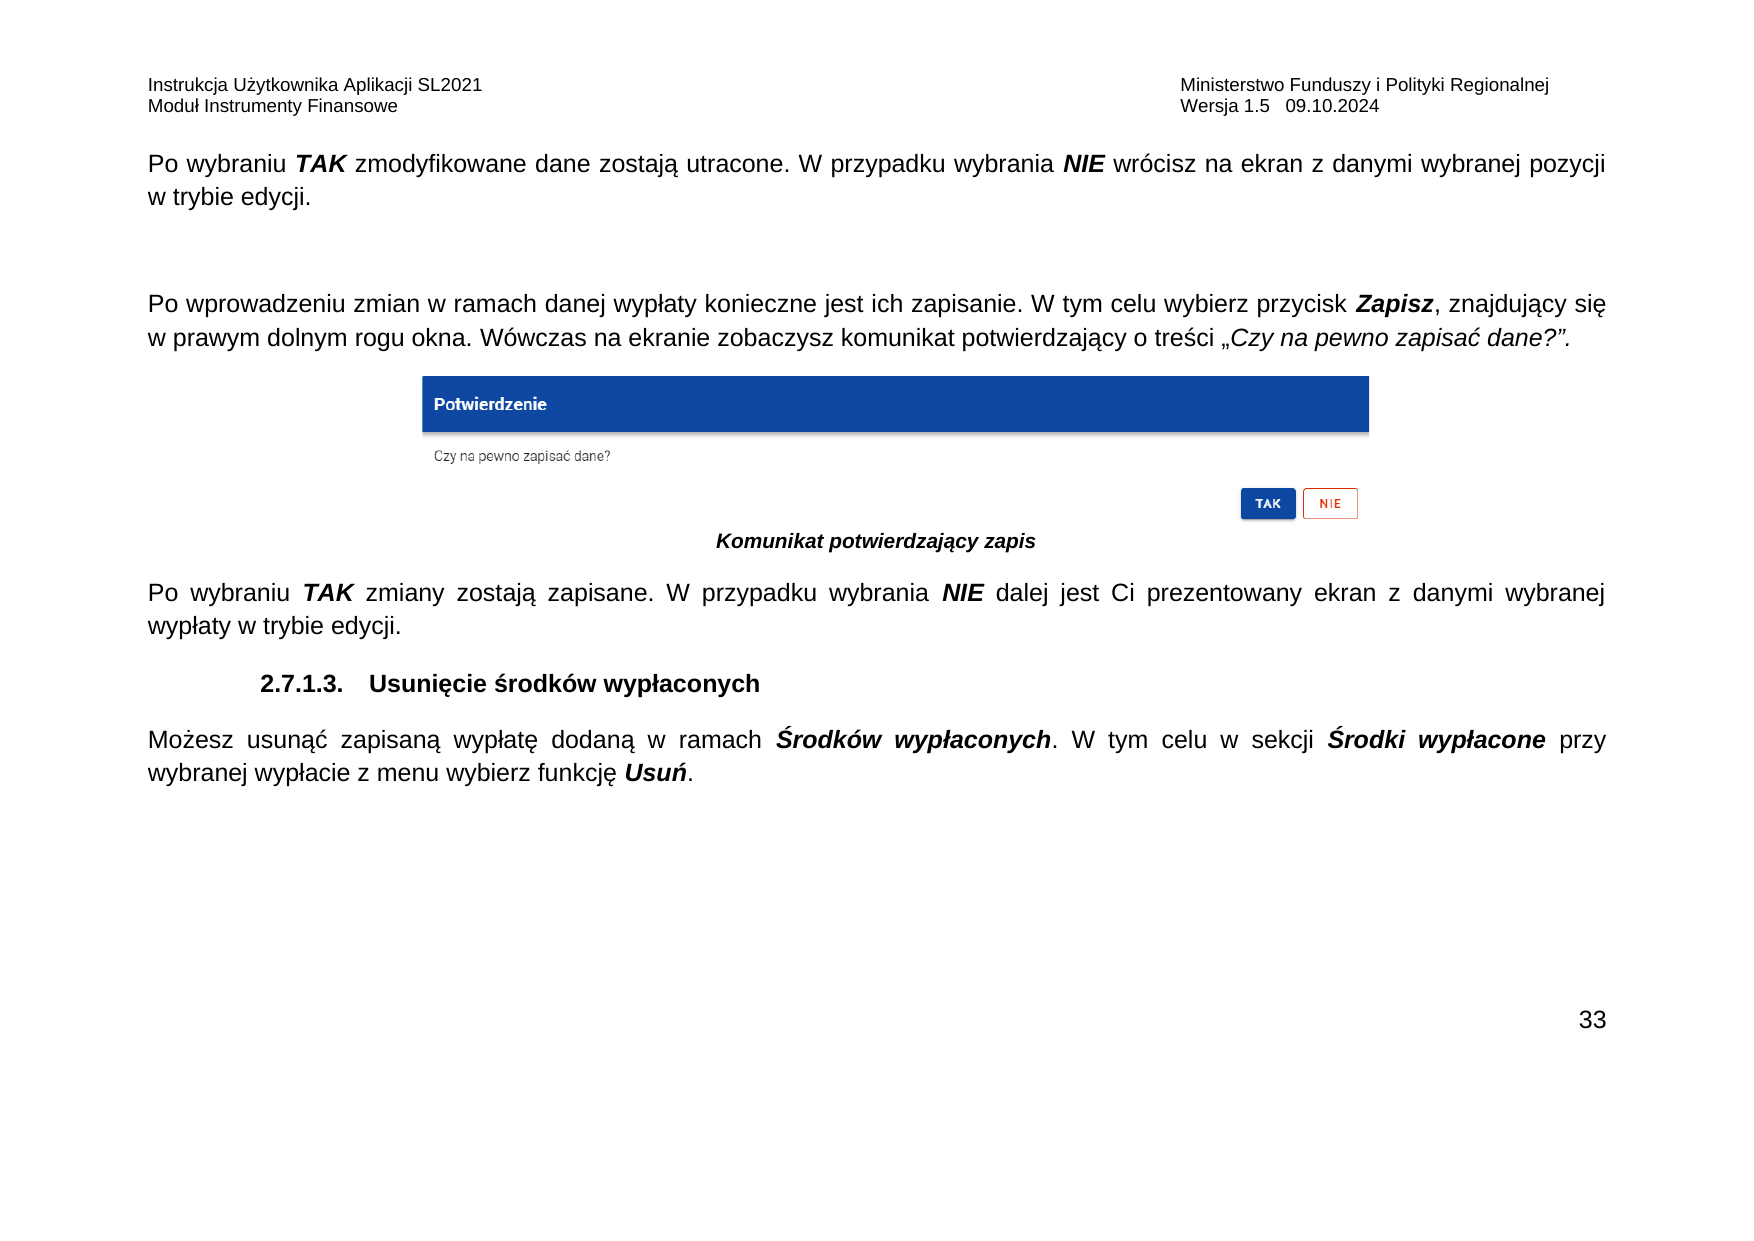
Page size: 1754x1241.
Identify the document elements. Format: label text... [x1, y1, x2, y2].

text Po wybraniu TAK zmodyfikowane dane zostają utracone. W przypadku wybrania NIE wrócisz na ekran z danymi wybranej pozycji w trybie edycji. [148, 149, 1606, 211]
text Możesz usunąć zapisaną wypłatę dodaną w ramach Środków wypłaconych. W tym celu w sekcji Środki wypłacone przy wybranej wypłacie z menu wybierz funkcję Usuń. [148, 725, 1606, 787]
text Po wprowadzeniu zmian w ramach danej wypłaty konieczne jest ich zapisanie. W tym celu wybierz przycisk Zapisz, znajdujący się w prawym dolnym rogu okna. Wówczas na ekranie zobaczysz komunikat potwierdzający o treści „Czy na pewno zapisać dane?”. [148, 289, 1606, 351]
picture [422, 376, 1370, 525]
text Po wybraniu TAK zmiany zostają zapisane. W przypadku wybrania NIE dalej jest Ci prezentowany ekran z danymi wybranej wypłaty w trybie edycji. [148, 578, 1606, 640]
text Komunikat potwierdzający zapis [148, 529, 1606, 553]
subtitle Usunięcie środków wypłaconych [260, 669, 1606, 698]
